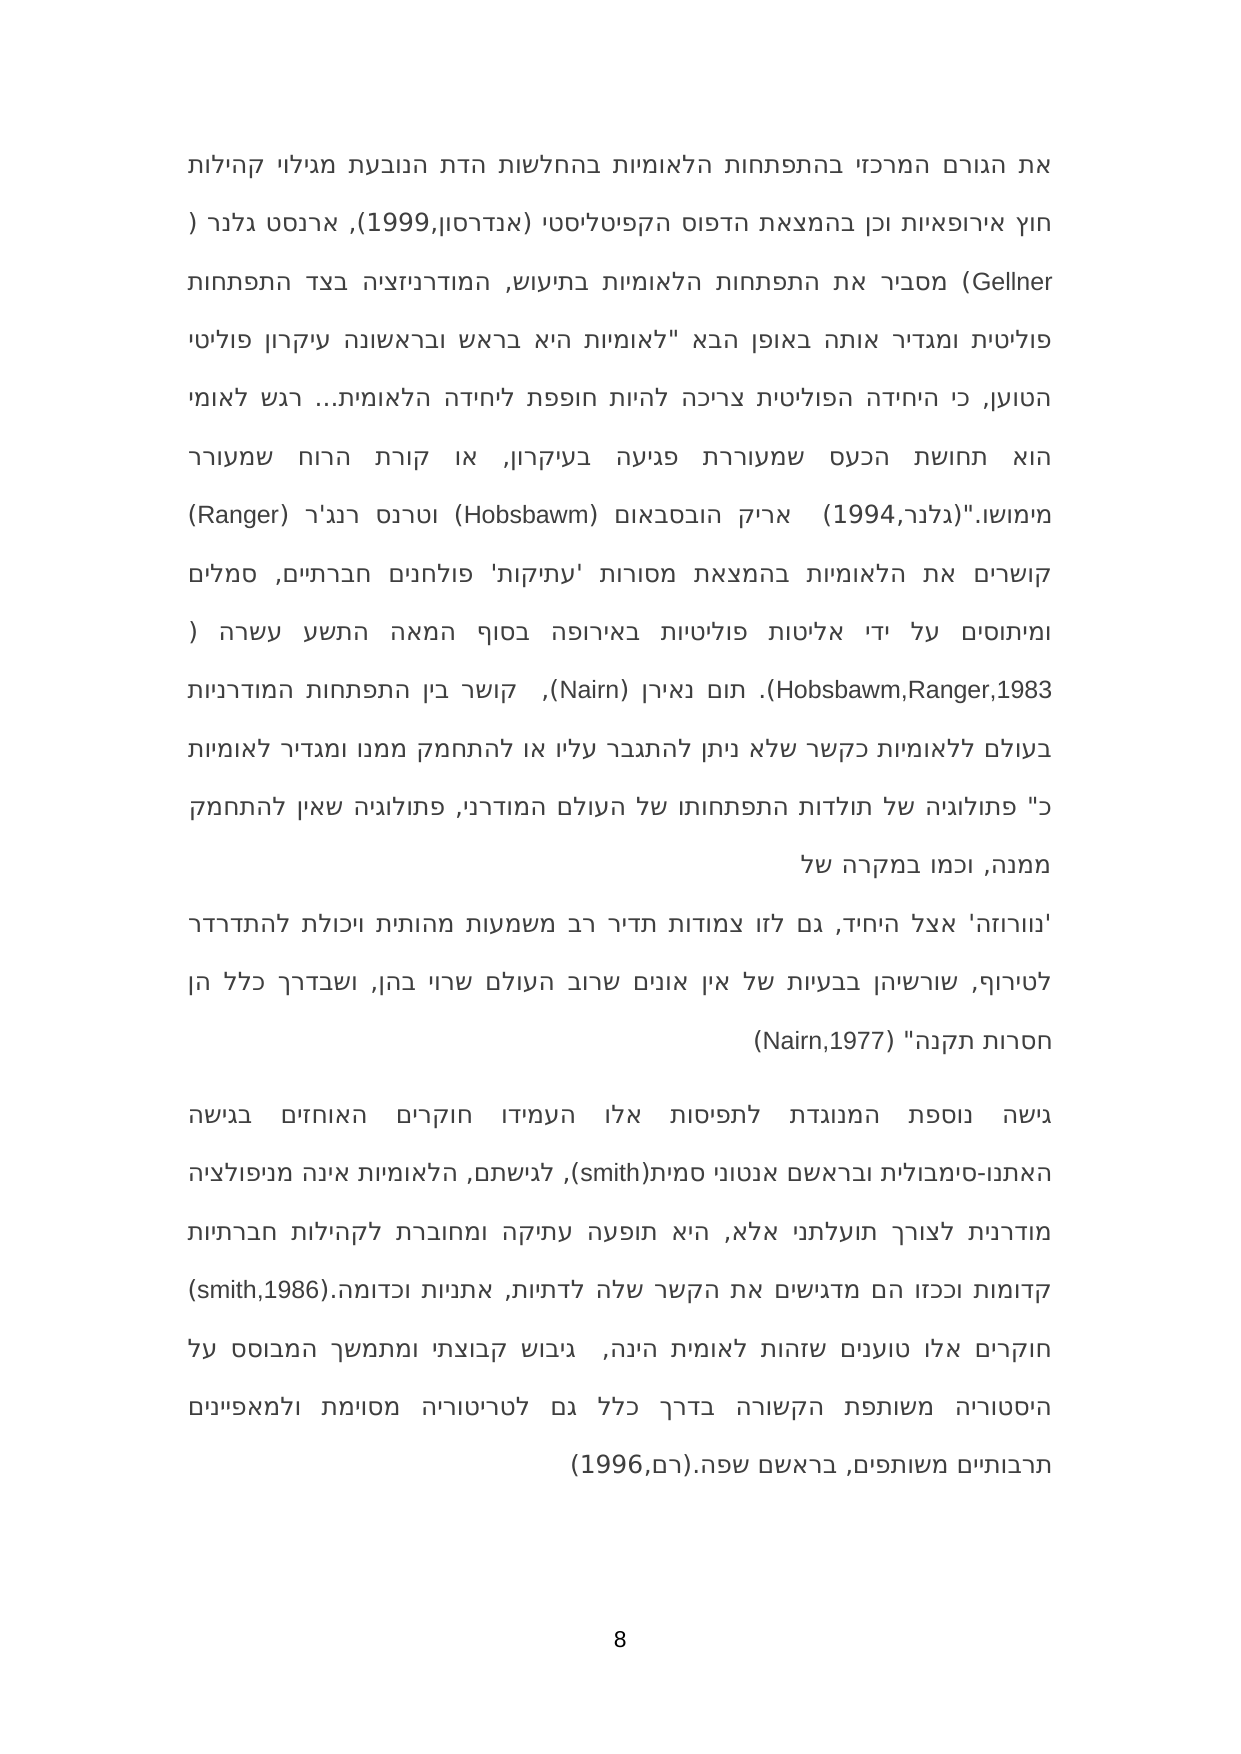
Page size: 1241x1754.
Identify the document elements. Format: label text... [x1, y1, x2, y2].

text גישה נוספת המנוגדת לתפיסות אלו העמידו חוקרים האוחזים בגישה האתנו-סימבולית ובראשם אנטוני סמית(smith), לגישתם, הלאומיות אינה מניפולציה מודרנית לצורך תועלתני אלא, היא תופעה עתיקה ומחוברת לקהילות חברתיות קדומות וככזו הם מדגישים את הקשר שלה לדתיות, אתניות וכדומה.(smith,1986) חוקרים אלו טוענים שזהות לאומית הינה, גיבוש קבוצתי ומתמשך המבוסס על היסטוריה משותפת הקשורה בדרך כלל גם לטריטוריה מסוימת ולמאפיינים תרבותיים משותפים, בראשם שפה.(רם,1996) [187, 1100, 1053, 1479]
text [187, 150, 1053, 1055]
